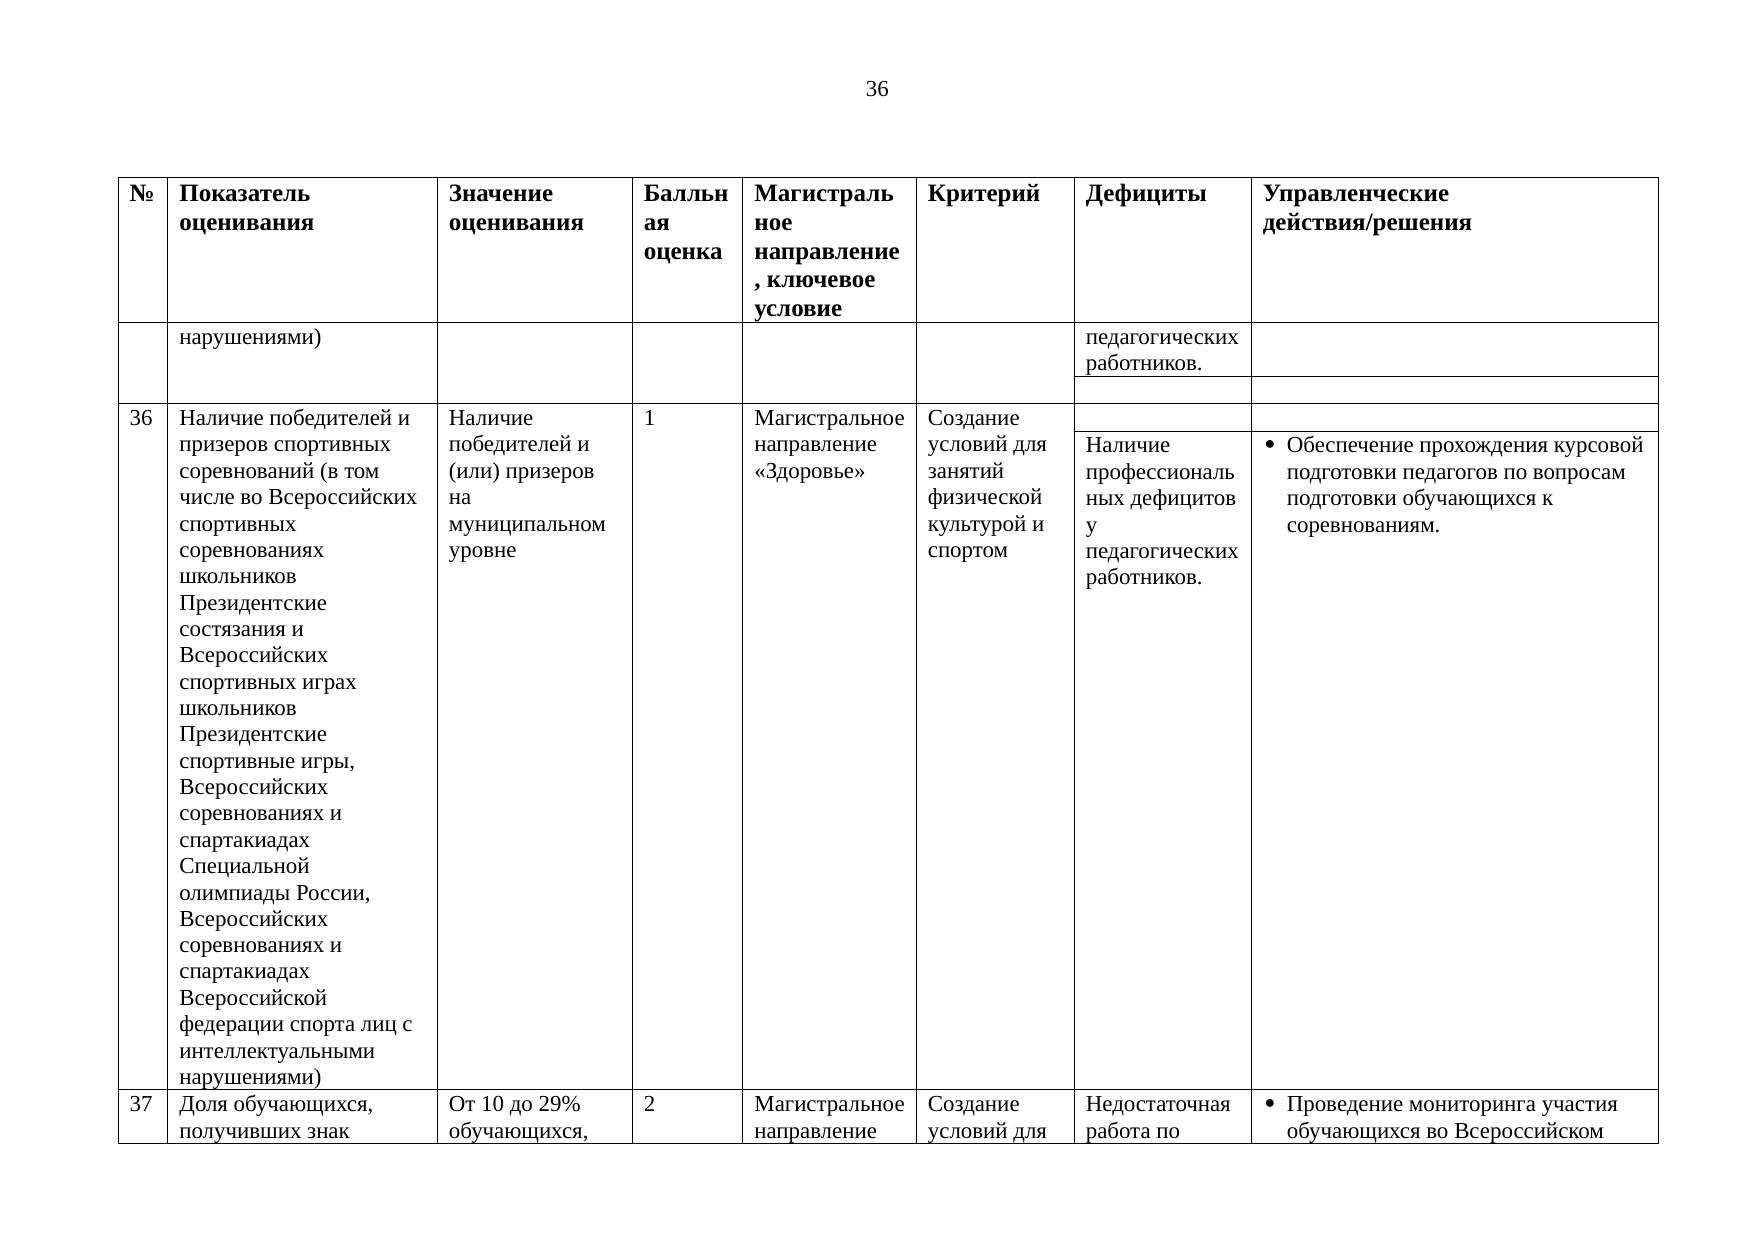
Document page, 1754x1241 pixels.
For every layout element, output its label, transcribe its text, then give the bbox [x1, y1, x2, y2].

table_cell [1252, 404, 1658, 431]
table_cell 1 [633, 404, 742, 1089]
table_cell [1075, 404, 1251, 431]
table_cell Создание условий для занятий физической культурой и спортом [917, 404, 1074, 1089]
table_cell Магистральное направление «Здоровье» [743, 1090, 916, 1143]
table_cell [1252, 377, 1658, 403]
table_cell 2 [633, 1090, 742, 1143]
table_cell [917, 1090, 1074, 1143]
table_cell Магистральное направление «Здоровье» [743, 404, 916, 1089]
table_cell Наличие победителей и (или) призеров на муниципальном уровне [438, 404, 632, 1089]
table_header Критерий [917, 178, 1074, 322]
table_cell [1075, 1090, 1251, 1143]
table_cell Обеспечение прохождения курсовой подготовки педагогов по вопросам подготовки обучающихся к соревнованиям. [1252, 432, 1658, 1089]
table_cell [168, 1090, 437, 1143]
table_header Показатель оценивания [168, 178, 437, 322]
table_header Магистральное направление, ключевое условие [743, 178, 916, 322]
table_cell Наличие профессиональных дефицитов у педагогических работников. [1075, 432, 1251, 1089]
table_header Значение оценивания [438, 178, 632, 322]
table_cell 36 [119, 404, 167, 1089]
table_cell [1252, 323, 1658, 376]
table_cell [438, 1090, 632, 1143]
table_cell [1252, 1090, 1658, 1143]
table_header Балльная оценка [633, 178, 742, 322]
table_header Управленческие действия/решения [1252, 178, 1658, 322]
table_cell [1075, 377, 1251, 403]
table_cell Наличие победителей и призеров спортивных соревнований (в том числе во Всероссийских спортивных соревнованиях школьников Президентские состязания и Всероссийских спортивных играх школьников Президентские спортивные игры, Всероссийских соревнованиях и спартакиадах Специальной олимпиады России, Всероссийских соревнованиях и спартакиадах Всероссийской федерации спорта лиц с интеллектуальными нарушениями) [168, 404, 437, 1089]
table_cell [1075, 323, 1251, 376]
table_cell 37 [119, 1090, 167, 1143]
table_header № [119, 178, 167, 322]
table_header Дефициты [1075, 178, 1251, 322]
